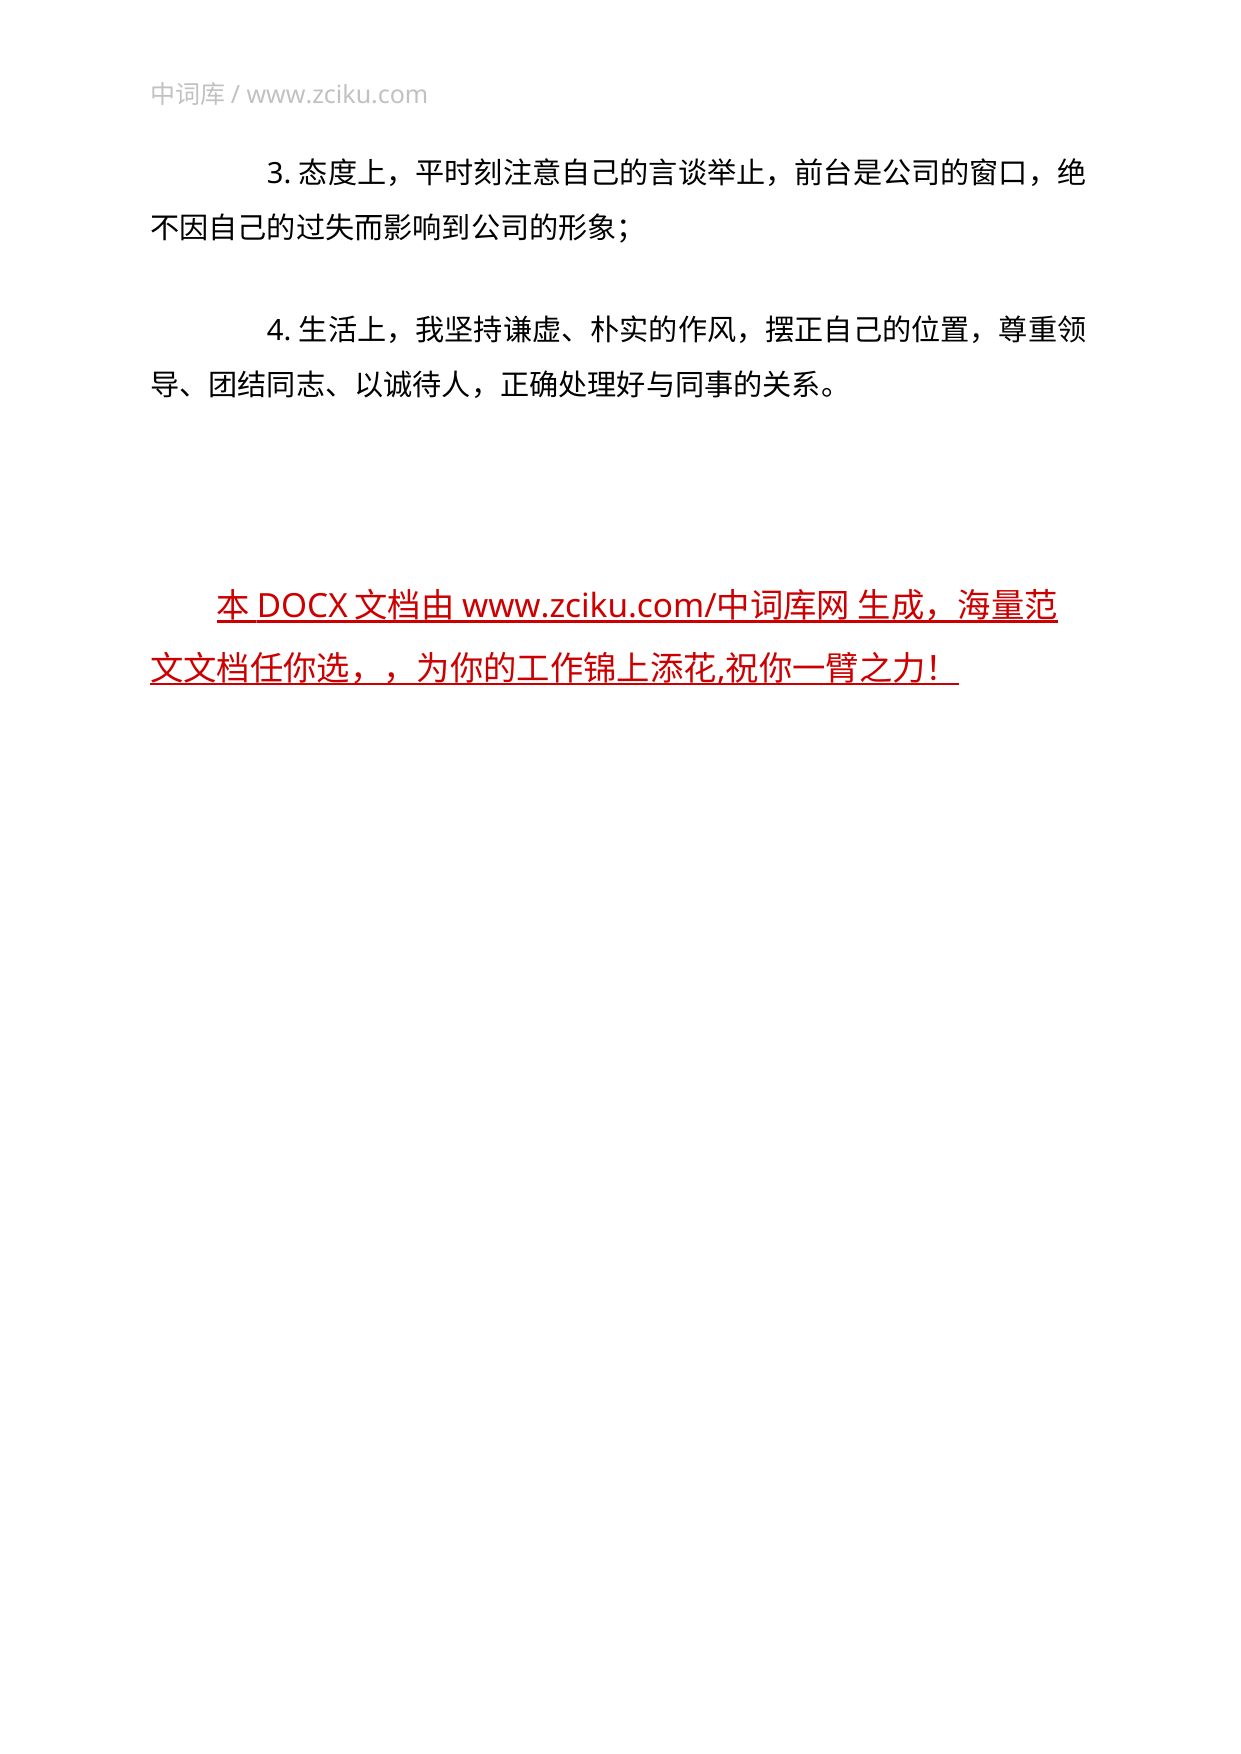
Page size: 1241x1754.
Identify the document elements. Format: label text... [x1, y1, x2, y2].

text 本DOCX文档由 www.zciku.com/中词库网 生成，海量范文文档任你选，，为你的工作锦上添花,祝你一臂之力！ [150, 579, 1090, 690]
text 4. 生活上，我坚持谦虚、朴实的作风，摆正自己的位置，尊重领导、团结同志、以诚待人，正确处理好与同事的关系。 [150, 307, 1090, 404]
text 3. 态度上，平时刻注意自己的言谈举止，前台是公司的窗口，绝不因自己的过失而影响到公司的形象； [150, 150, 1090, 247]
